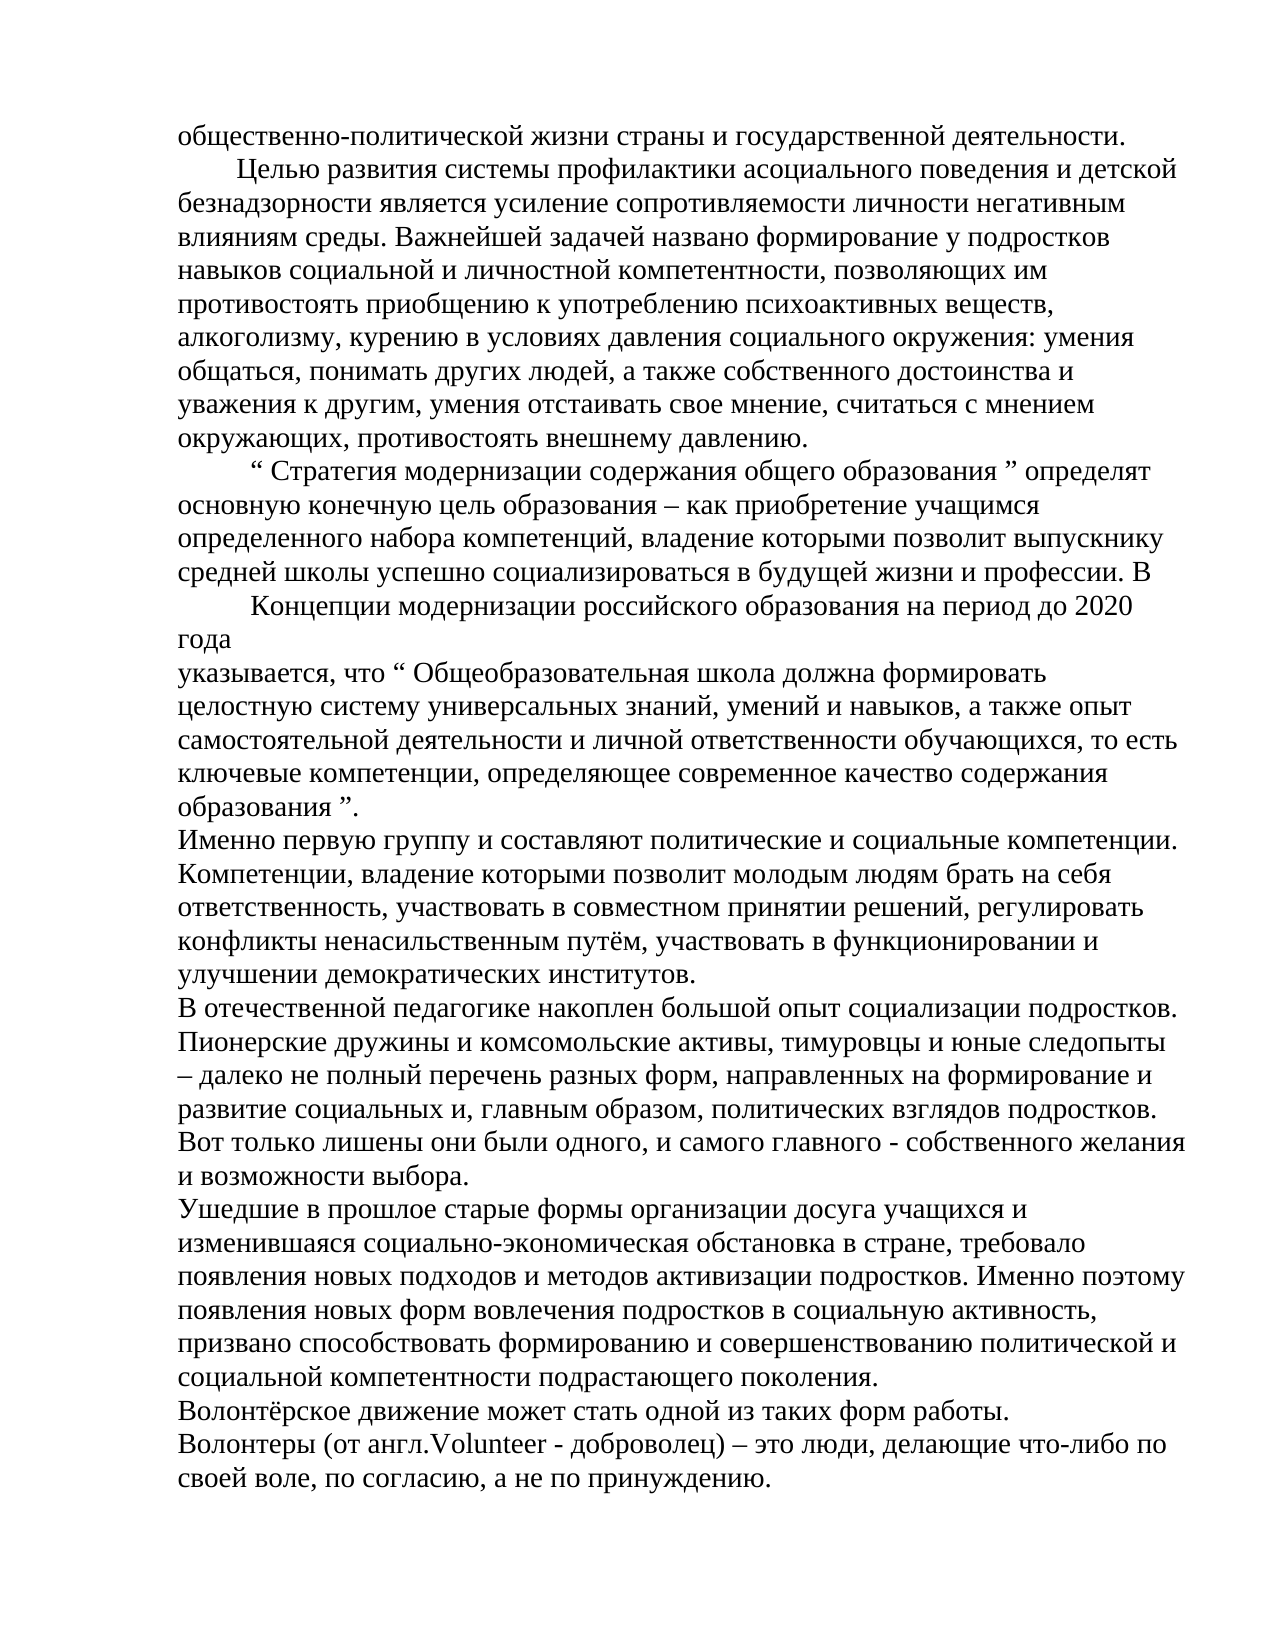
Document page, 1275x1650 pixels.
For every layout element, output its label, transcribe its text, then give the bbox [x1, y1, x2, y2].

text определенного набора компетенций, владение которыми позволит выпускнику [177, 521, 1186, 554]
text “ Стратегия модернизации содержания общего образования ” определят [177, 453, 1186, 487]
text изменившаяся социально-экономическая обстановка в стране, требовало [177, 1225, 1186, 1258]
text ответственность, участвовать в совместном принятии решений, регулировать [177, 889, 1186, 923]
text и возможности выбора. [177, 1158, 1186, 1191]
text – далеко не полный перечень разных форм, направленных на формирование и [177, 1057, 1186, 1091]
text В отечественной педагогике накоплен большой опыт социализации подростков. [177, 990, 1186, 1024]
text ключевые компетенции, определяющее современное качество содержания [177, 755, 1186, 789]
text Волонтеры (от англ.Volunteer - доброволец) – это люди, делающие что-либо по [177, 1426, 1186, 1460]
text уважения к другим, умения отстаивать свое мнение, считаться с мнением [177, 386, 1186, 420]
text общественно-политической жизни страны и государственной деятельности. [177, 118, 1186, 152]
text появления новых подходов и методов активизации подростков. Именно поэтому [177, 1258, 1186, 1292]
text противостоять приобщению к употреблению психоактивных веществ, [177, 286, 1186, 319]
text конфликты ненасильственным путём, участвовать в функционировании и [177, 923, 1186, 957]
text развитие социальных и, главным образом, политических взглядов подростков. [177, 1091, 1186, 1124]
text социальной компетентности подрастающего поколения. [177, 1359, 1186, 1393]
text средней школы успешно социализироваться в будущей жизни и профессии. В [177, 554, 1186, 588]
text безнадзорности является усиление сопротивляемости личности негативным [177, 185, 1186, 219]
text появления новых форм вовлечения подростков в социальную активность, [177, 1292, 1186, 1326]
text самостоятельной деятельности и личной ответственности обучающихся, то есть [177, 722, 1186, 755]
text навыков социальной и личностной компетентности, позволяющих им [177, 252, 1186, 286]
text Волонтёрское движение может стать одной из таких форм работы. [177, 1393, 1186, 1426]
text общаться, понимать других людей, а также собственного достоинства и [177, 353, 1186, 386]
text влияниям среды. Важнейшей задачей названо формирование у подростков [177, 219, 1186, 252]
text своей воле, по согласию, а не по принуждению. [177, 1460, 1186, 1493]
text улучшении демократических институтов. [177, 957, 1186, 990]
text Именно первую группу и составляют политические и социальные компетенции. [177, 822, 1186, 856]
text целостную систему универсальных знаний, умений и навыков, а также опыт [177, 688, 1186, 722]
text Концепции модернизации российского образования на период до 2020 года [177, 588, 1186, 655]
text Ушедшие в прошлое старые формы организации досуга учащихся и [177, 1191, 1186, 1225]
text алкоголизму, курению в условиях давления социального окружения: умения [177, 319, 1186, 353]
text образования ”. [177, 789, 1186, 822]
text призвано способствовать формированию и совершенствованию политической и [177, 1326, 1186, 1359]
text Компетенции, владение которыми позволит молодым людям брать на себя [177, 856, 1186, 889]
text Пионерские дружины и комсомольские активы, тимуровцы и юные следопыты [177, 1024, 1186, 1057]
text основную конечную цель образования – как приобретение учащимся [177, 487, 1186, 521]
text Вот только лишены они были одного, и самого главного - собственного желания [177, 1124, 1186, 1158]
text окружающих, противостоять внешнему давлению. [177, 420, 1186, 453]
text указывается, что “ Общеобразовательная школа должна формировать [177, 655, 1186, 688]
text Целью развития системы профилактики асоциального поведения и детской [177, 152, 1186, 185]
